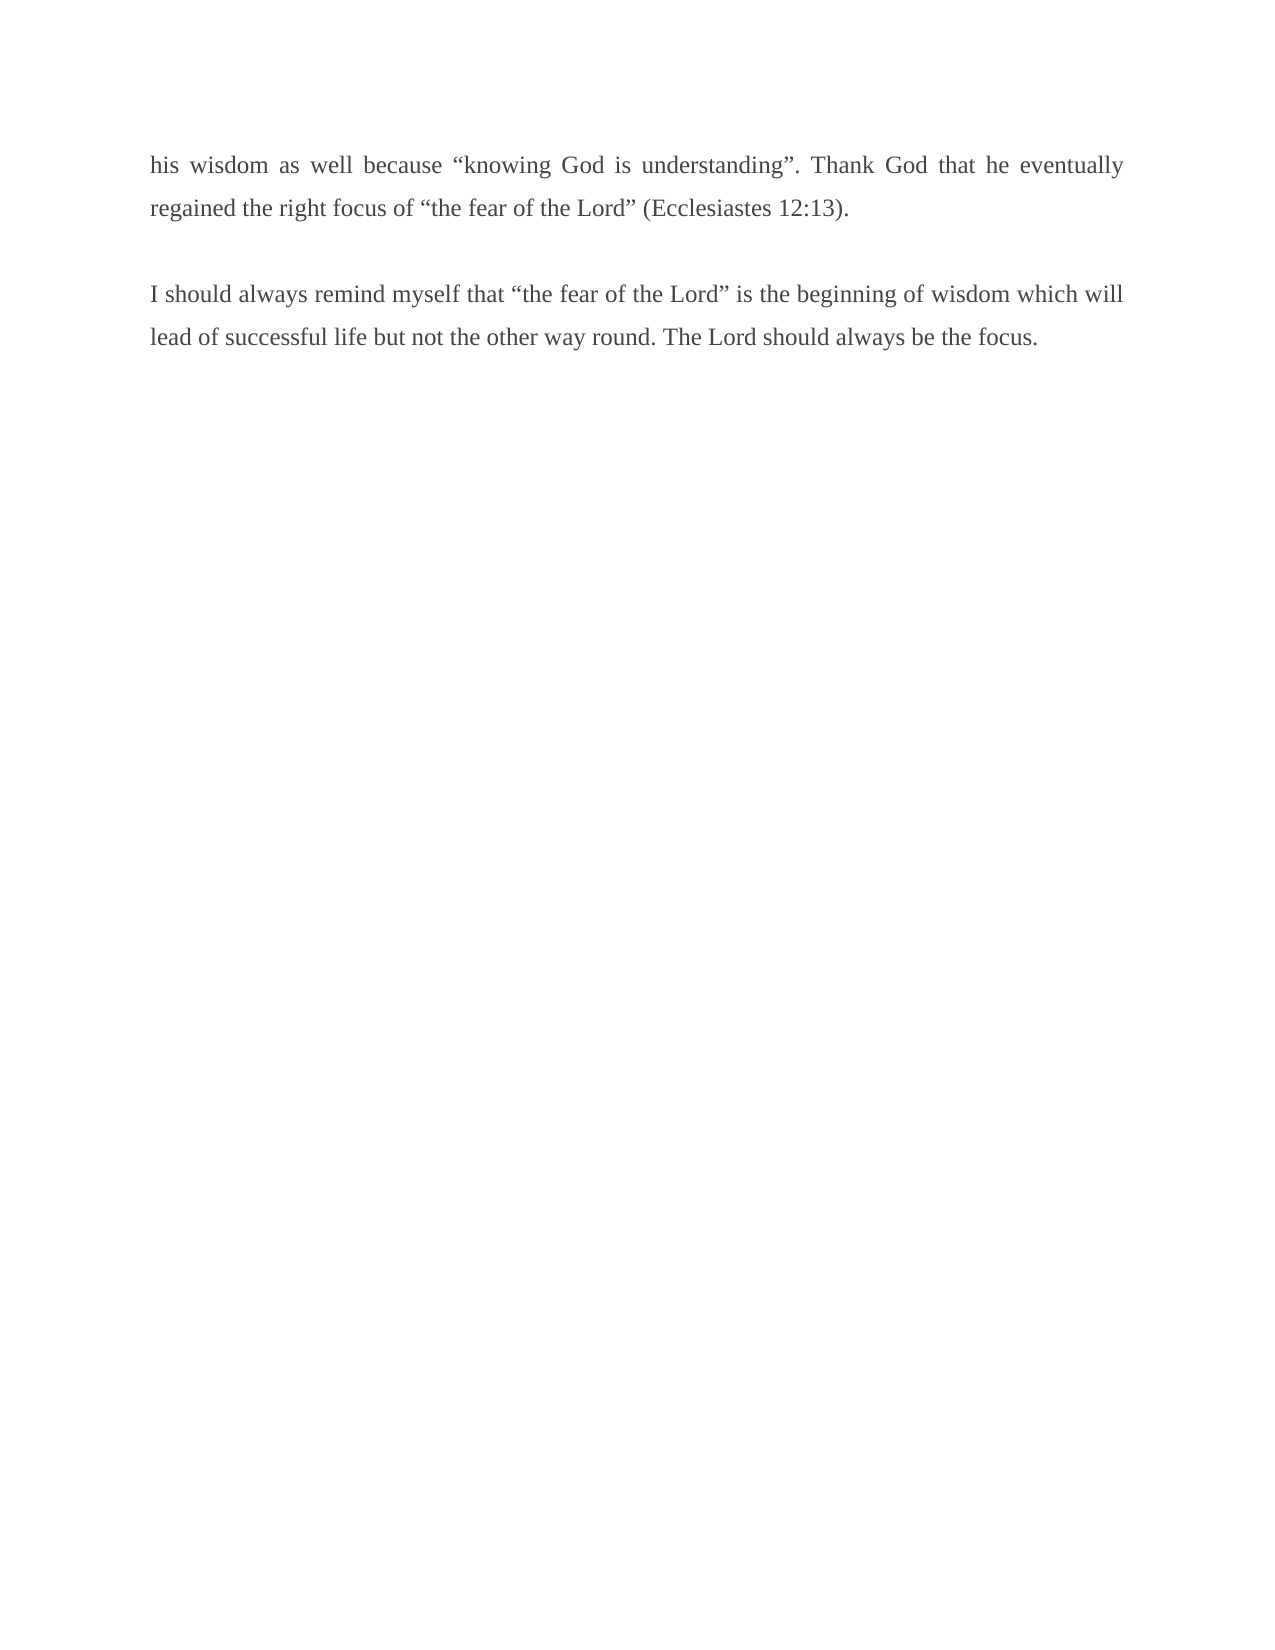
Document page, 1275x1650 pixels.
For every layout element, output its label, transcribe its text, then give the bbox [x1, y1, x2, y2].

text I should always remind myself that “the fear of the Lord” is the beginning of wisdom which will lead of successful life but not the other way round. The Lord should always be the focus. [150, 279, 1125, 351]
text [150, 150, 1125, 222]
